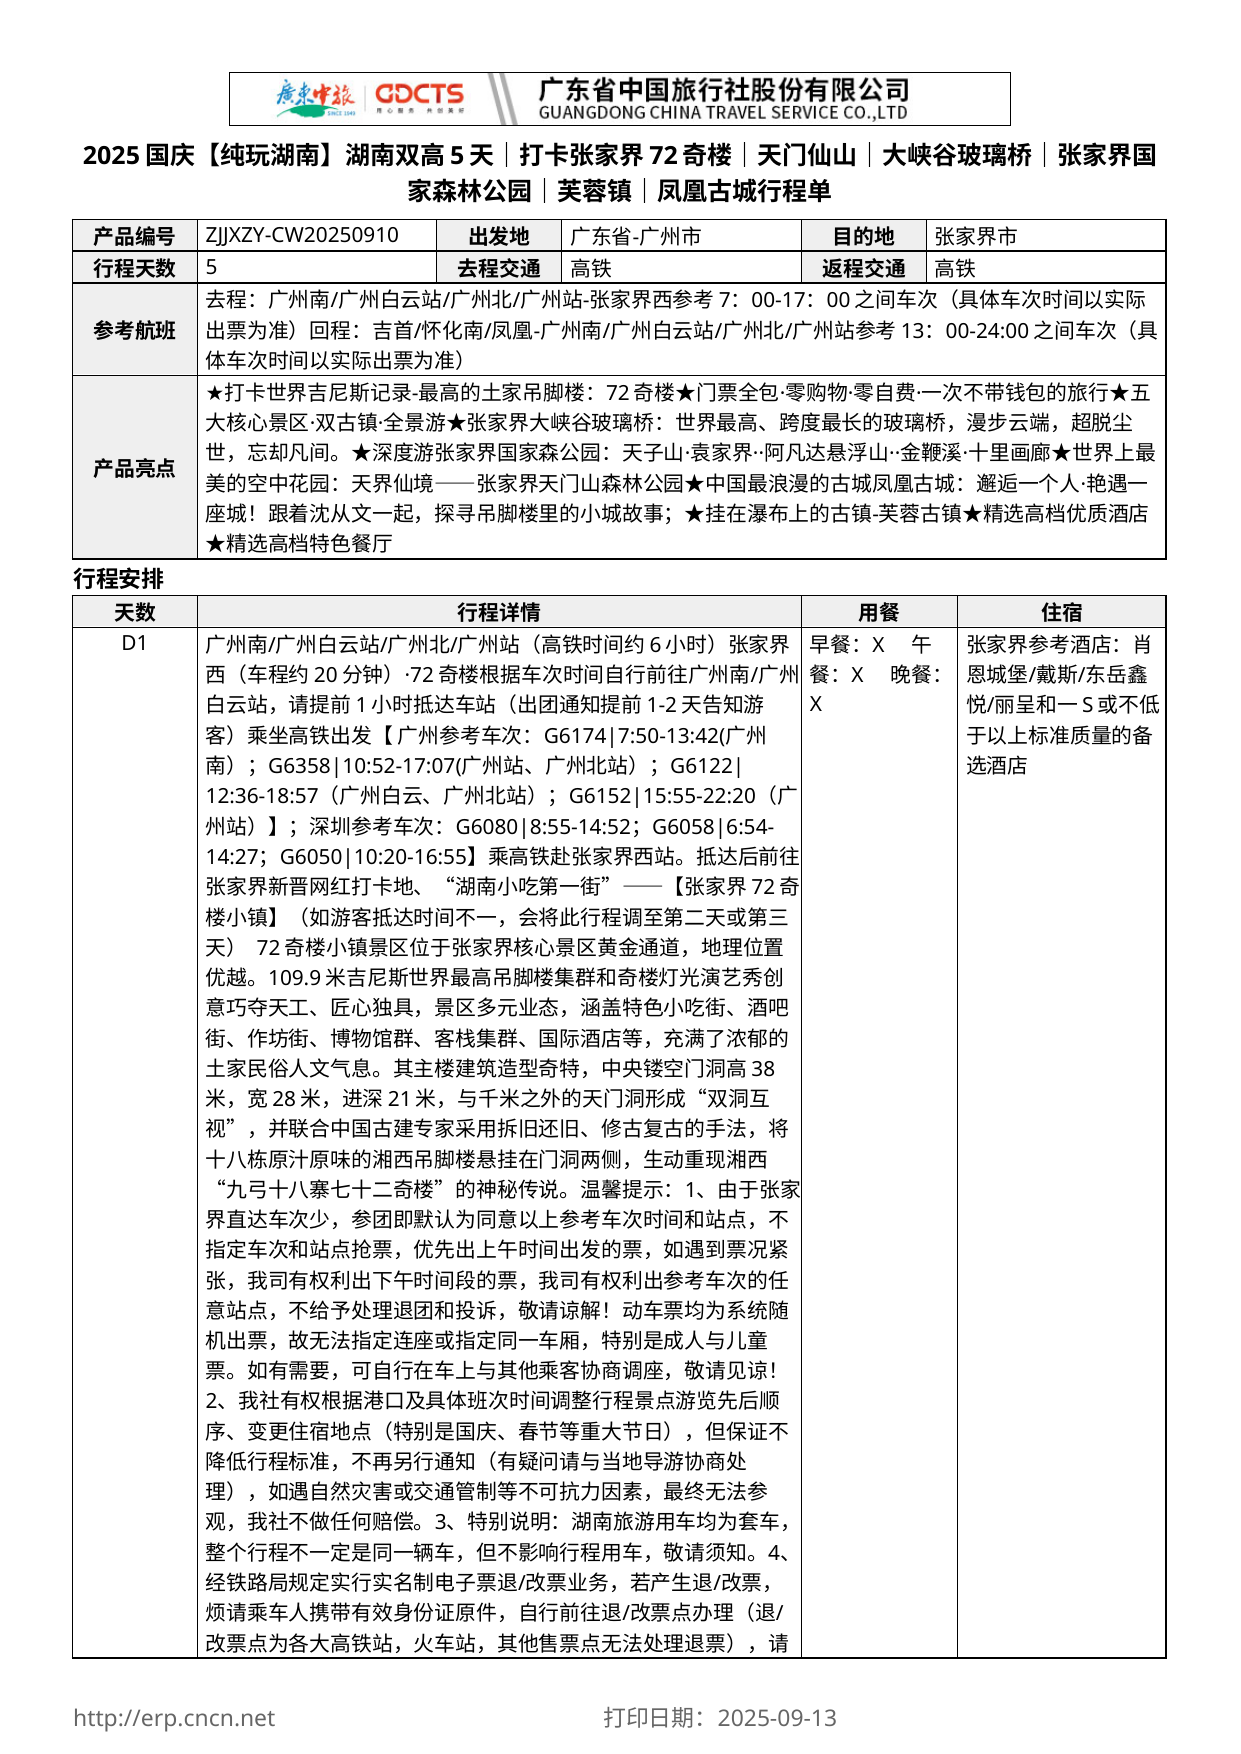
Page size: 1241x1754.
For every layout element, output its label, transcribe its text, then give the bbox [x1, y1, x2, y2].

text 2025国庆【纯玩湖南】湖南双高5天｜打卡张家界72奇楼｜天门仙山｜大峡谷玻璃桥｜张家界国家森林公园｜芙蓉镇｜凤凰古城行程单 [73, 136, 1167, 208]
table_header 广东省-广州市 [562, 220, 801, 250]
table_header 用餐 [802, 596, 957, 626]
table_header 天数 [73, 596, 197, 626]
table_header 住宿 [958, 596, 1165, 626]
picture [230, 73, 1010, 125]
table_cell 去程交通 [437, 252, 561, 282]
table_header 目的地 [802, 220, 926, 250]
table_cell 5 [198, 252, 436, 282]
table_header 张家界市 [927, 220, 1165, 250]
table_cell ★打卡世界吉尼斯记录-最高的土家吊脚楼：72奇楼 [198, 376, 1165, 558]
table_cell 行程天数 [73, 252, 197, 282]
text 行程安排 [73, 560, 1167, 594]
table_cell 返程交通 [802, 252, 926, 282]
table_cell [198, 628, 801, 1657]
table_cell 产品亮点 [73, 376, 197, 558]
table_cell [958, 628, 1165, 1657]
table_cell 参考航班 [73, 284, 197, 374]
table_header ZJJXZY-CW20250910 [198, 220, 436, 250]
table_cell 高铁 [562, 252, 801, 282]
table_cell D1 [73, 628, 197, 1657]
table_header 出发地 [437, 220, 561, 250]
table_cell 早餐：X 午餐：X 晚餐：X [802, 628, 957, 1657]
table_header 行程详情 [198, 596, 801, 626]
table_cell 去程：广州南/广州白云站/广州北/广州站-张家界西参考7：00-17：00之间车次（具体车次时间以实际出票为准） [198, 284, 1165, 374]
table_header 产品编号 [73, 220, 197, 250]
table_cell 高铁 [927, 252, 1165, 282]
